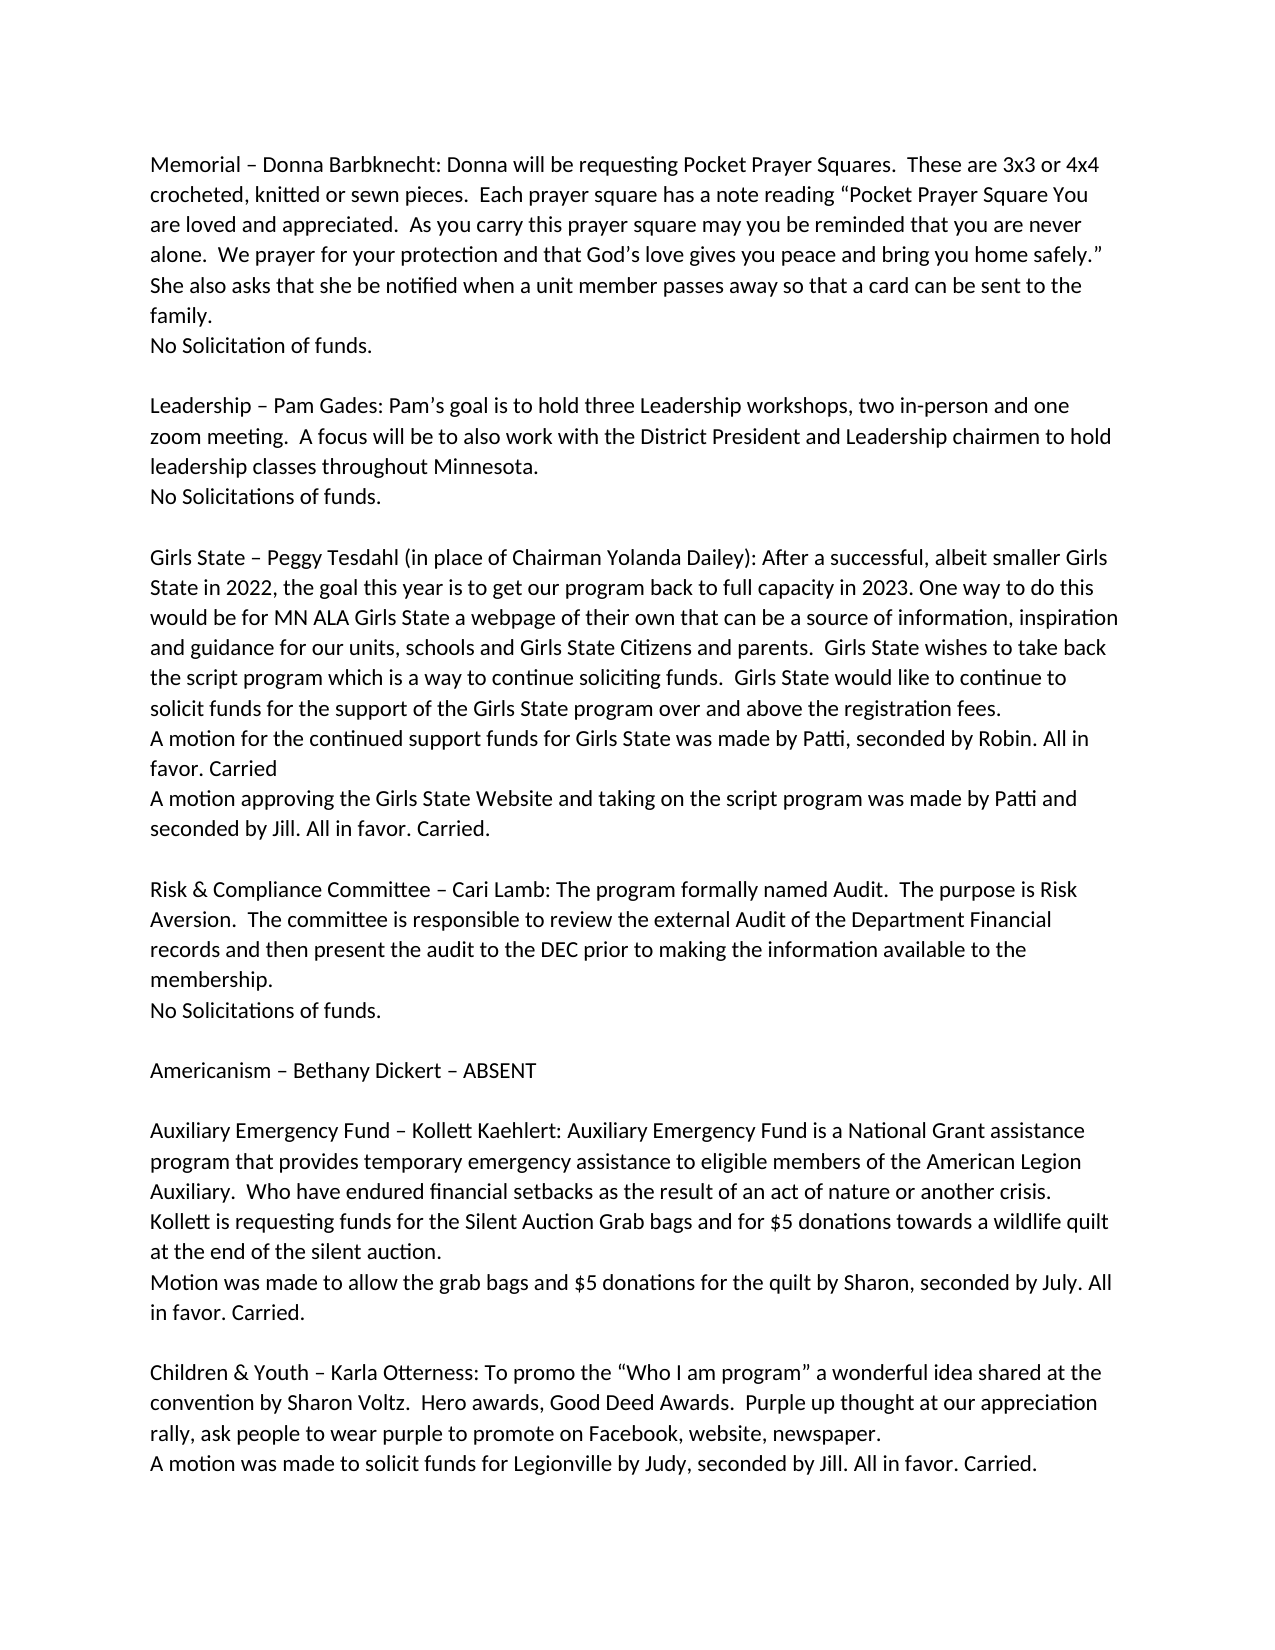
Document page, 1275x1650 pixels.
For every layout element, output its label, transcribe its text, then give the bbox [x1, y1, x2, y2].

text Kollett is requesting funds for the Silent Auction Grab bags and for $5 donations towards a wildlife quilt at the end of the silent auction. [150, 1207, 1125, 1266]
text No Solicitations of funds. [150, 996, 1125, 1024]
text Risk & Compliance Committee – Cari Lamb: The program formally named Audit. The purpose is Risk Aversion. The committee is responsible to review the external Audit of the Department Financial records and then present the audit to the DEC prior to making the information available to the membership. [150, 875, 1125, 994]
text Motion was made to allow the grab bags and $5 donations for the quilt by Sharon, seconded by July. All in favor. Carried. [150, 1268, 1125, 1326]
text She also asks that she be notified when a unit member passes away so that a card can be sent to the family. [150, 271, 1125, 329]
text Children & Youth – Karla Otterness: To promo the “Who I am program” a wonderful idea shared at the convention by Sharon Voltz. Hero awards, Good Deed Awards. Purple up thought at our appreciation rally, ask people to wear purple to promote on Facebook, website, newspaper. [150, 1358, 1125, 1447]
text Auxiliary Emergency Fund – Kollett Kaehlert: Auxiliary Emergency Fund is a National Grant assistance program that provides temporary emergency assistance to eligible members of the American Legion Auxiliary. Who have endured financial setbacks as the result of an act of nature or another crisis. [150, 1117, 1125, 1205]
text A motion was made to solicit funds for Legionville by Judy, seconded by Jill. All in favor. Carried. [150, 1449, 1125, 1477]
text Americanism – Bethany Dickert – ABSENT [150, 1056, 1125, 1084]
text Leadership – Pam Gades: Pam’s goal is to hold three Leadership workshops, two in-person and one zoom meeting. A focus will be to also work with the District President and Leadership chairmen to hold leadership classes throughout Minnesota. [150, 392, 1125, 480]
text No Solicitations of funds. [150, 482, 1125, 510]
text A motion for the continued support funds for Girls State was made by Patti, seconded by Robin. All in favor. Carried [150, 724, 1125, 782]
text A motion approving the Girls State Website and taking on the script program was made by Patti and seconded by Jill. All in favor. Carried. [150, 784, 1125, 843]
text Memorial – Donna Barbknecht: Donna will be requesting Pocket Prayer Squares. These are 3x3 or 4x4 crocheted, knitted or sewn pieces. Each prayer square has a note reading “Pocket Prayer Square You are loved and appreciated. As you carry this prayer square may you be reminded that you are never alone. We prayer for your protection and that God’s love gives you peace and bring you home safely.” [150, 150, 1125, 269]
text No Solicitation of funds. [150, 331, 1125, 359]
text Girls State – Peggy Tesdahl (in place of Chairman Yolanda Dailey): After a successful, albeit smaller Girls State in 2022, the goal this year is to get our program back to full capacity in 2023. One way to do this would be for MN ALA Girls State a webpage of their own that can be a source of information, inspiration and guidance for our units, schools and Girls State Citizens and parents. Girls State wishes to take back the script program which is a way to continue soliciting funds. Girls State would like to continue to solicit funds for the support of the Girls State program over and above the registration fees. [150, 543, 1125, 722]
